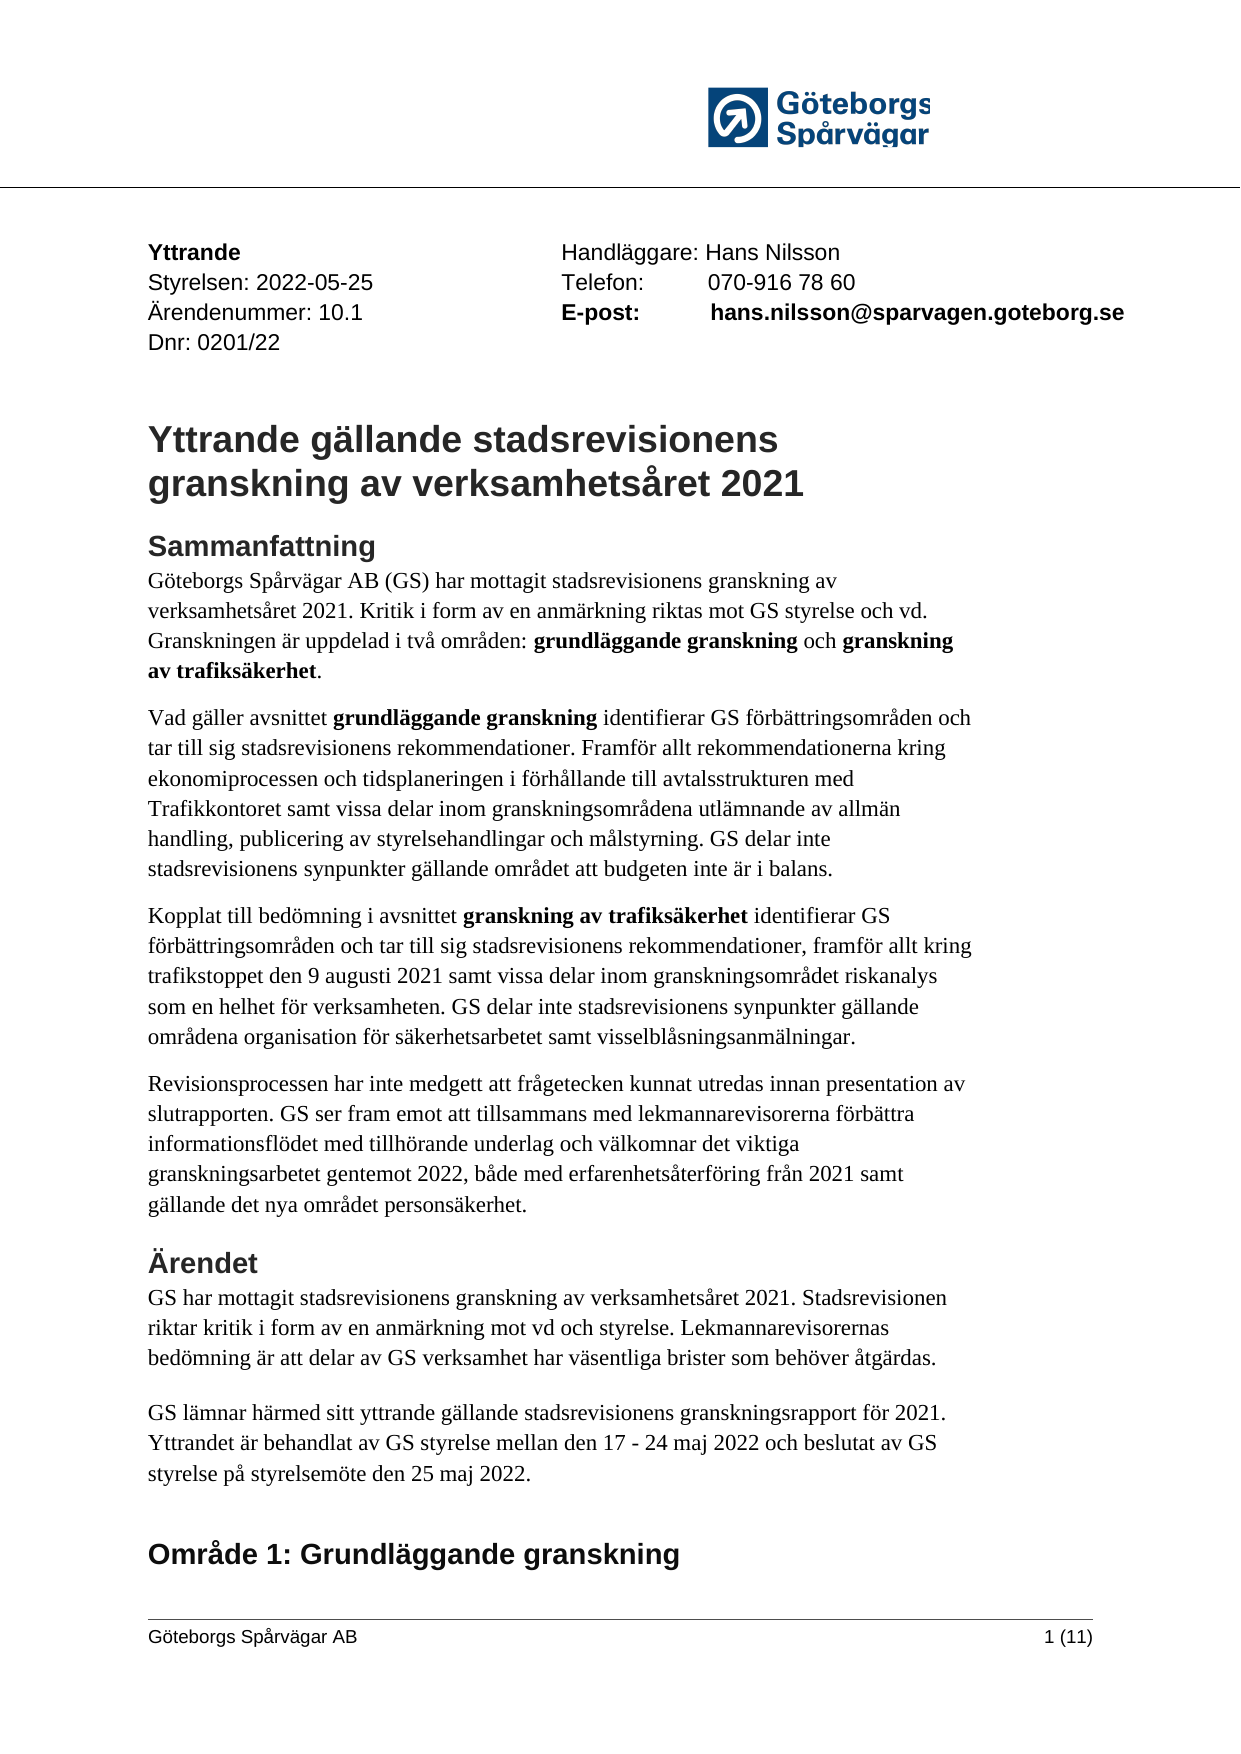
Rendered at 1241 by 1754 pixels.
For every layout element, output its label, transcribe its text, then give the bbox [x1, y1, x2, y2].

subtitle Område 1: Grundläggande granskning [148, 1537, 974, 1570]
text Revisionsprocessen har inte medgett att frågetecken kunnat utredas innan presentation av slutrapporten. GS ser fram emot att tillsammans med lekmannarevisorerna förbättra informationsflödet med tillhörande underlag och välkomnar det viktiga granskningsarbetet gentemot 2022, både med erfarenhetsåterföring från 2021 samt gällande det nya området personsäkerhet. [148, 1070, 974, 1217]
text Vad gäller avsnittet grundläggande granskning identifierar GS förbättringsområden och tar till sig stadsrevisionens rekommendationer. Framför allt rekommendationerna kring ekonomiprocessen och tidsplaneringen i förhållande till avtalsstrukturen med Trafikkontoret samt vissa delar inom granskningsområdena utlämnande av allmän handling, publicering av styrelsehandlingar och målstyrning. GS delar inte stadsrevisionens synpunkter gällande området att budgeten inte är i balans. [148, 704, 974, 882]
table_header Handläggare: Hans Nilsson Telefon: 070-916 78 60 E-post: hans.nilsson@sparvagen.goteborg.se [561, 239, 1196, 376]
subtitle Ärendet [148, 1246, 974, 1279]
picture [707, 87, 930, 148]
subtitle Sammanfattning [148, 529, 974, 562]
text GS har mottagit stadsrevisionens granskning av verksamhetsåret 2021. Stadsrevisionen riktar kritik i form av en anmärkning mot vd och styrelse. Lekmannarevisorernas bedömning är att delar av GS verksamhet har väsentliga brister som behöver åtgärdas. [148, 1283, 974, 1370]
text Göteborgs Spårvägar AB (GS) har mottagit stadsrevisionens granskning av verksamhetsåret 2021. Kritik i form av en anmärkning riktas mot GS styrelse och vd. Granskningen är uppdelad i två områden: grundläggande granskning och granskning av trafiksäkerhet. [148, 567, 974, 684]
table_header Yttrande Styrelsen: 2022-05-25 Ärendenummer: 10.1 Dnr: 0201/22 [148, 239, 561, 376]
subtitle Yttrande gällande stadsrevisionens granskning av verksamhetsåret 2021 [148, 418, 974, 504]
text Kopplat till bedömning i avsnittet granskning av trafiksäkerhet identifierar GS förbättringsområden och tar till sig stadsrevisionens rekommendationer, framför allt kring trafikstoppet den 9 augusti 2021 samt vissa delar inom granskningsområdet riskanalys som en helhet för verksamheten. GS delar inte stadsrevisionens synpunkter gällande områdena organisation för säkerhetsarbetet samt visselblåsningsanmälningar. [148, 902, 974, 1049]
text GS lämnar härmed sitt yttrande gällande stadsrevisionens granskningsrapport för 2021. Yttrandet är behandlat av GS styrelse mellan den 17 - 24 maj 2022 och beslutat av GS styrelse på styrelsemöte den 25 maj 2022. [148, 1399, 974, 1486]
